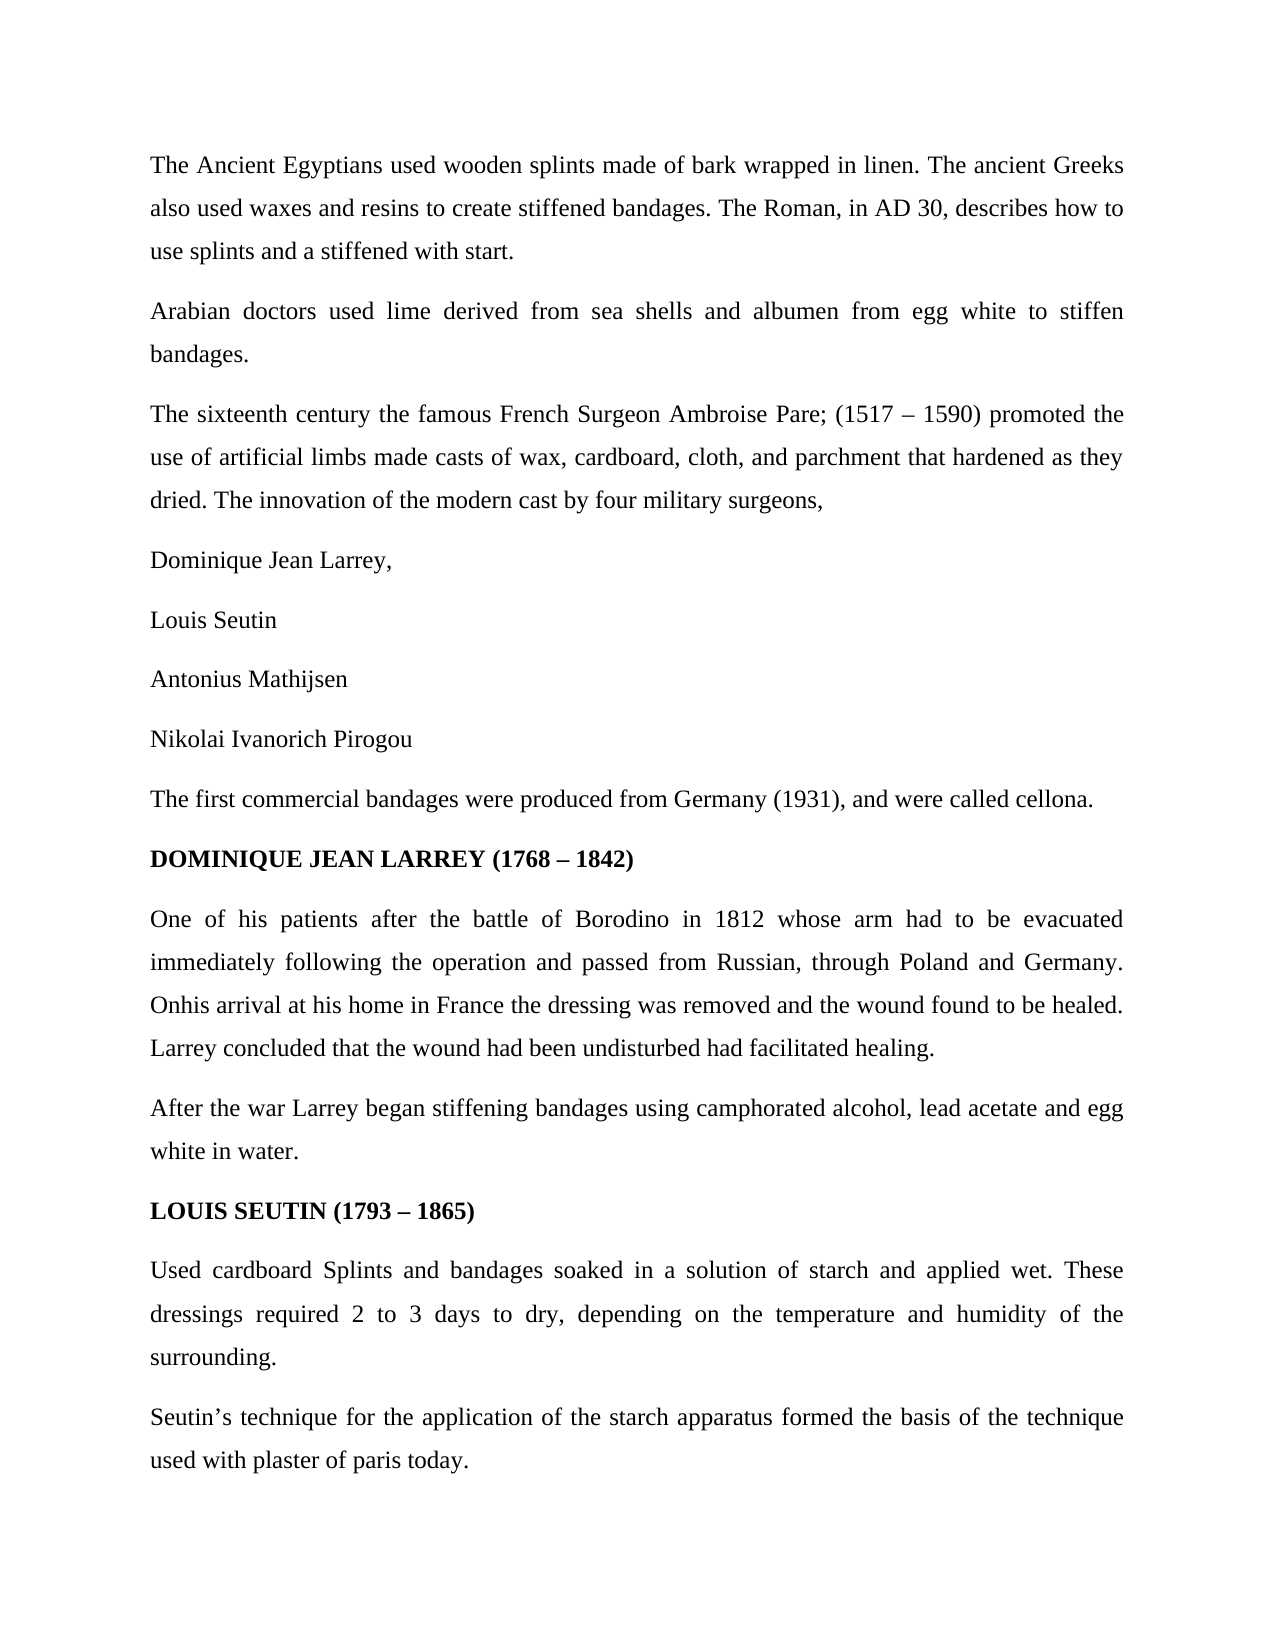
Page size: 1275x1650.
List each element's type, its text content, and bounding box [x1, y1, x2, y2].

text After the war Larrey began stiffening bandages using camphorated alcohol, lead acetate and egg white in water. [150, 1093, 1125, 1165]
text The first commercial bandages were produced from Germany (1931), and were called cellona. [150, 784, 1125, 813]
text Dominique Jean Larrey, [150, 545, 1125, 574]
text The sixteenth century the famous French Surgeon Ambroise Pare; (1517 – 1590) promoted the use of artificial limbs made casts of wax, cardboard, cloth, and parchment that hardened as they dried. The innovation of the modern cast by four military surgeons, [150, 399, 1125, 514]
text Arabian doctors used lime derived from sea shells and albumen from egg white to stiffen bandages. [150, 296, 1125, 368]
text Seutin’s technique for the application of the starch apparatus formed the basis of the technique used with plaster of paris today. [150, 1402, 1125, 1473]
text Louis Seutin [150, 605, 1125, 633]
text Antonius Mathijsen [150, 664, 1125, 693]
text The Ancient Egyptians used wooden splints made of bark wrapped in linen. The ancient Greeks also used waxes and resins to create stiffened bandages. The Roman, in AD 30, describes how to use splints and a stiffened with start. [150, 150, 1125, 265]
text Nikolai Ivanorich Pirogou [150, 724, 1125, 753]
text DOMINIQUE JEAN LARREY (1768 – 1842) [150, 844, 1125, 873]
text One of his patients after the battle of Borodino in 1812 whose arm had to be evacuated immediately following the operation and passed from Russian, through Poland and Germany. Onhis arrival at his home in France the dressing was removed and the wound found to be healed. Larrey concluded that the wound had been undisturbed had facilitated healing. [150, 904, 1125, 1062]
text Used cardboard Splints and bandages soaked in a solution of starch and applied wet. These dressings required 2 to 3 days to dry, depending on the temperature and humidity of the surrounding. [150, 1256, 1125, 1371]
text LOUIS SEUTIN (1793 – 1865) [150, 1196, 1125, 1224]
